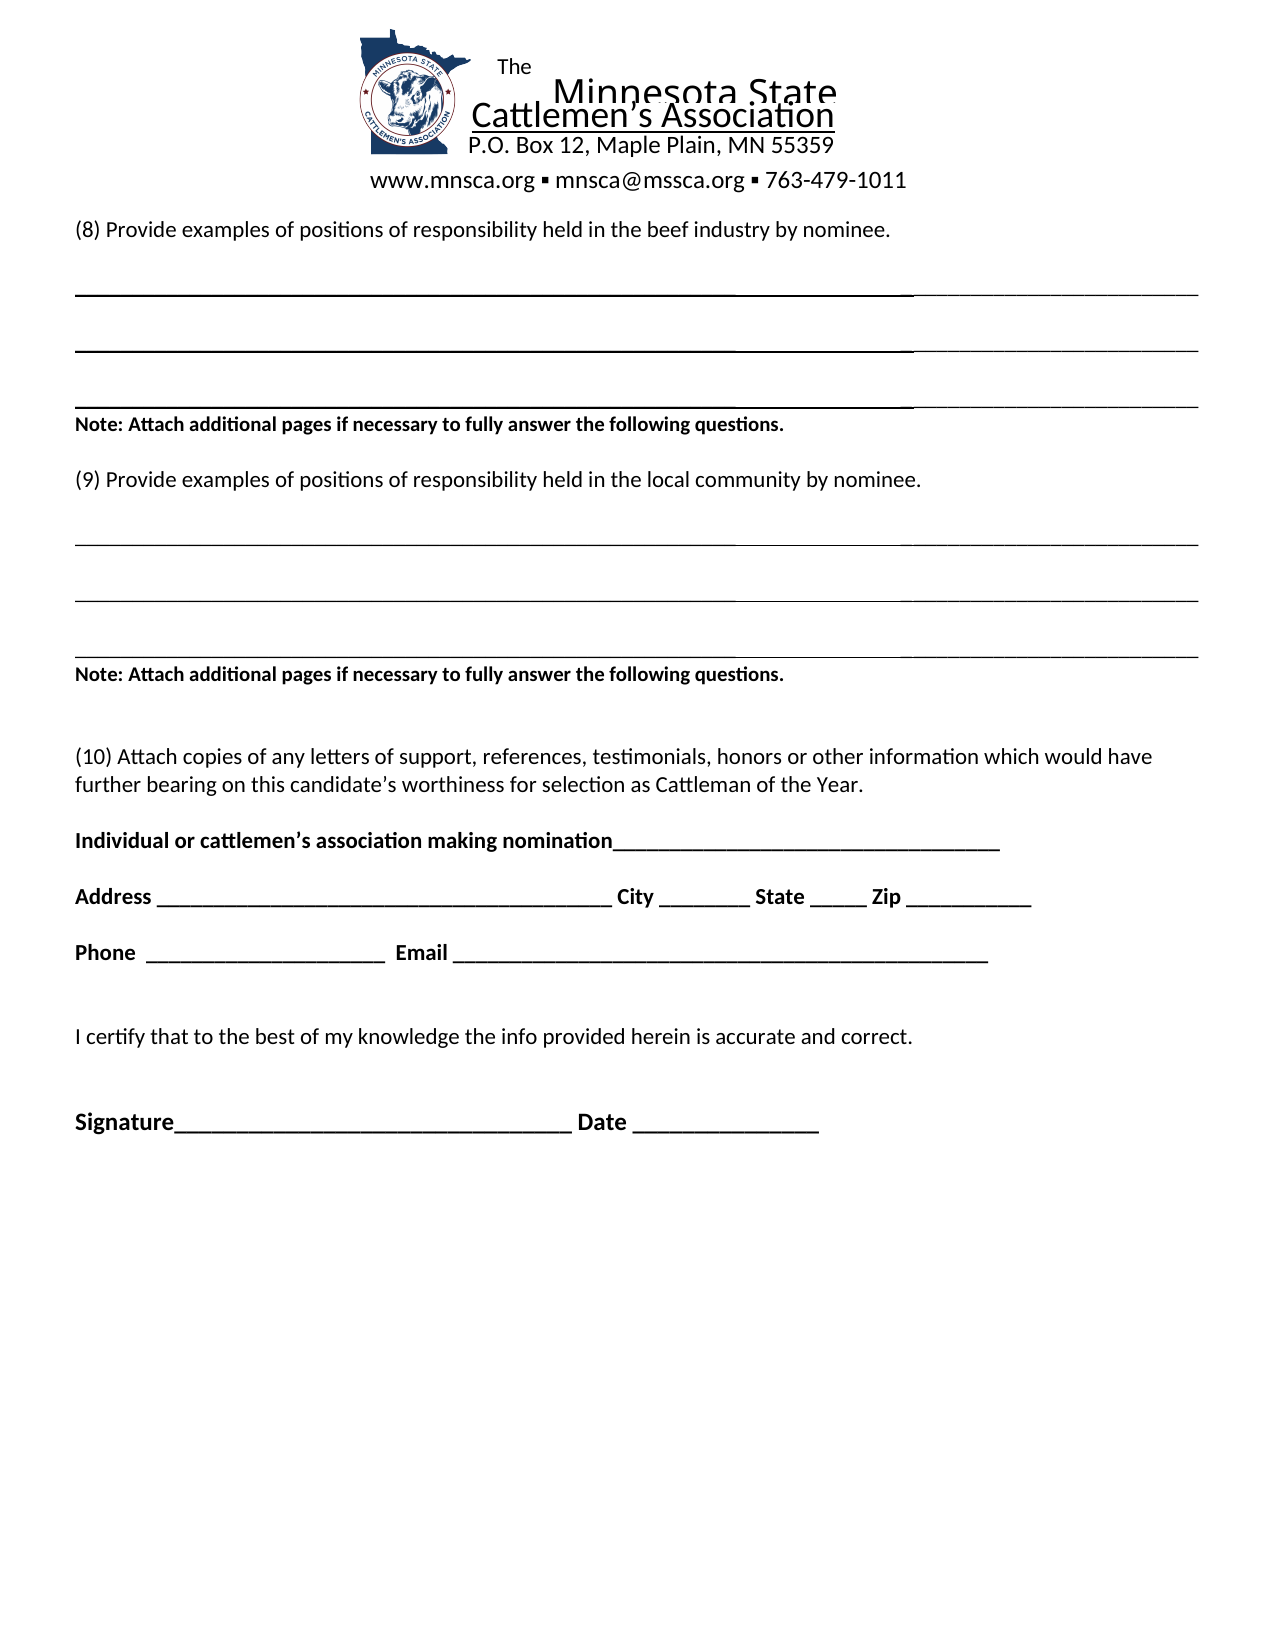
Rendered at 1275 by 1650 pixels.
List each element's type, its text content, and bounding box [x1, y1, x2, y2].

text Note: Attach additional pages if necessary to fully answer the following questions. [75, 411, 1200, 437]
text __________________________________________________________ __________________________ [75, 327, 1200, 355]
text __________________________________________________________ __________________________ [75, 633, 1200, 661]
picture [355, 25, 475, 160]
text __________________________________________________________ __________________________ [75, 271, 1200, 299]
text __________________________________________________________ __________________________ [75, 521, 1200, 549]
text Individual or cattlemen’s association making nomination__________________________________ [75, 826, 1200, 854]
text (9) Provide examples of positions of responsibility held in the local community by nominee. [75, 465, 1200, 493]
text Signature________________________________ Date _______________ [75, 1106, 1200, 1137]
text (10) Attach copies of any letters of support, references, testimonials, honors or other information which would have further bearing on this candidate’s worthiness for selection as Cattleman of the Year. [75, 742, 1200, 798]
text I certify that to the best of my knowledge the info provided herein is accurate and correct. [75, 1022, 1200, 1051]
text (8) Provide examples of positions of responsibility held in the beef industry by nominee. [75, 215, 1200, 243]
text __________________________________________________________ __________________________ [75, 577, 1200, 605]
text Note: Attach additional pages if necessary to fully answer the following questions. [75, 661, 1200, 686]
text Phone _____________________ Email _______________________________________________ [75, 938, 1200, 966]
text Address ________________________________________ City ________ State _____ Zip ___________ [75, 882, 1200, 910]
text __________________________________________________________ __________________________ [75, 383, 1200, 411]
